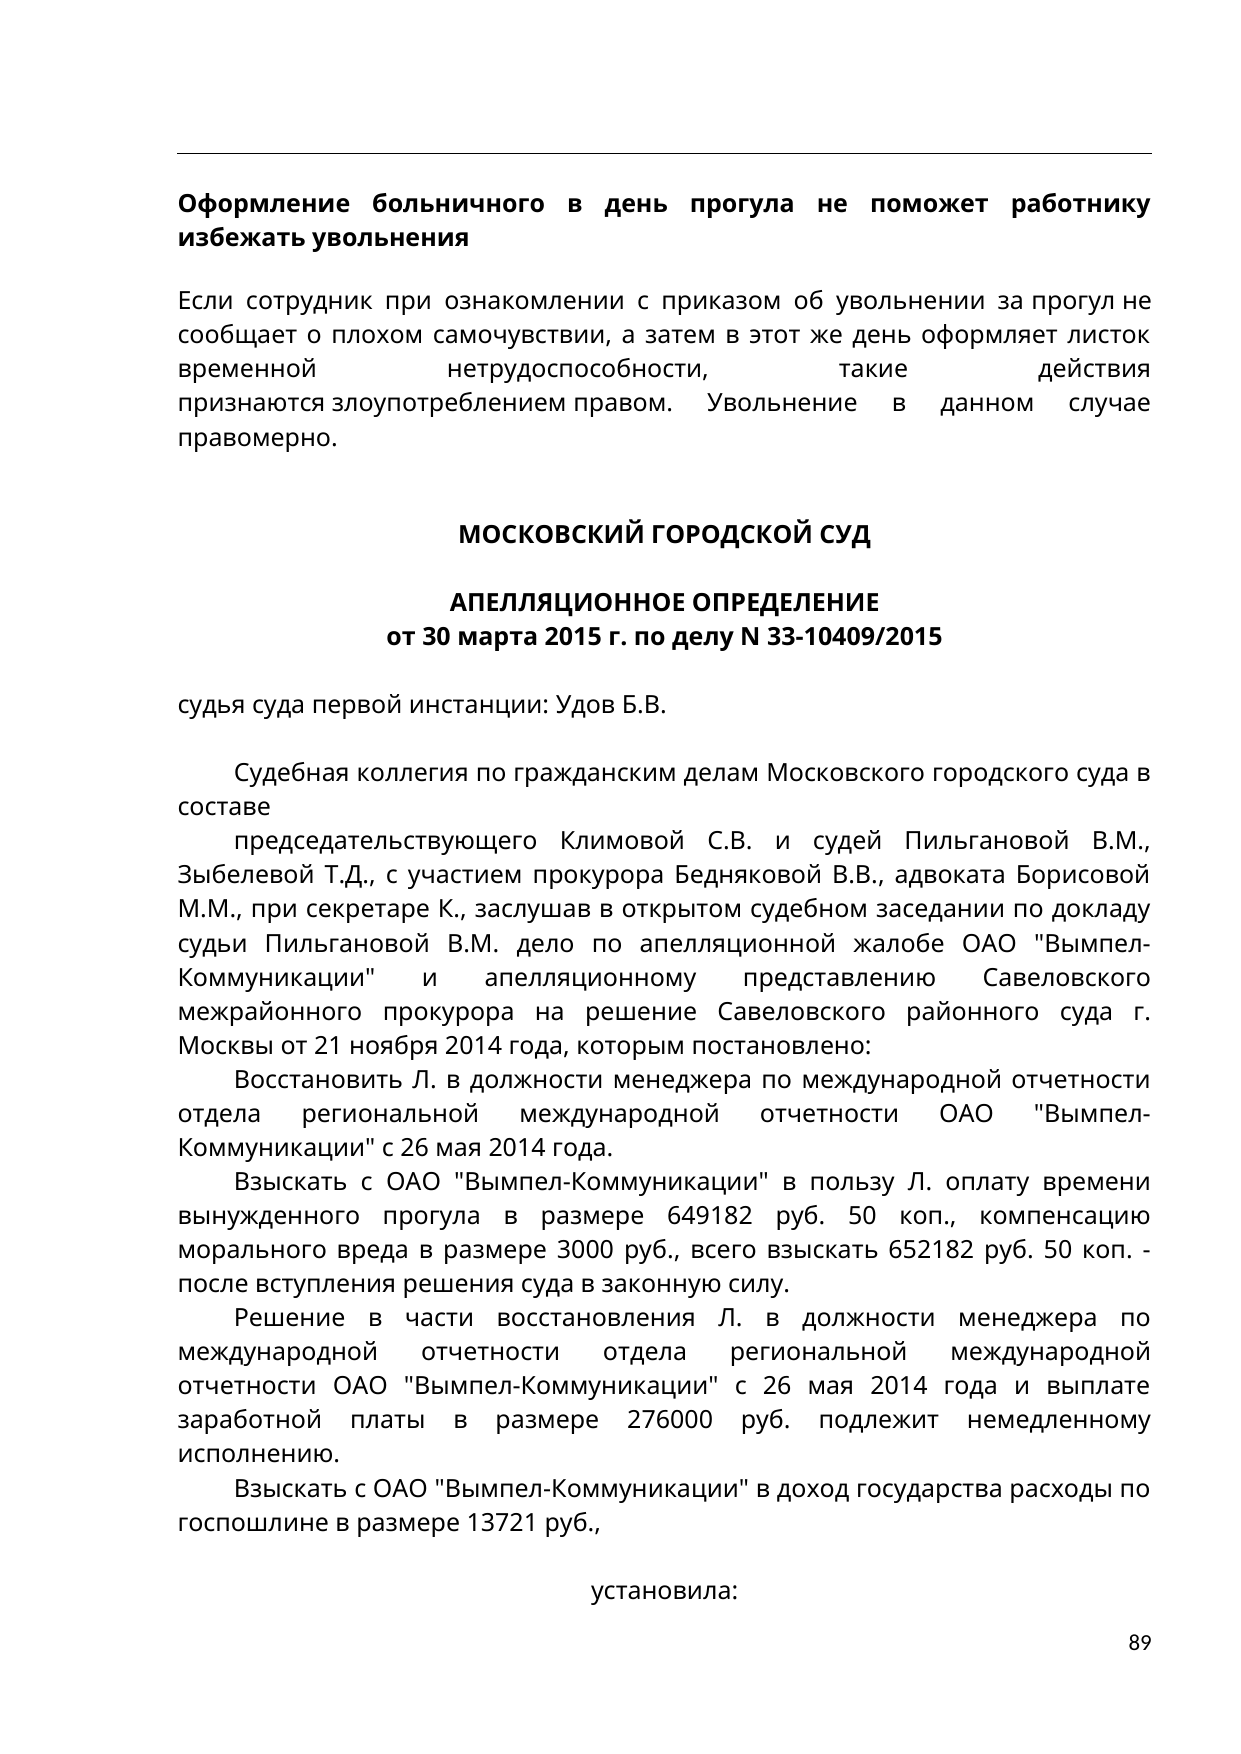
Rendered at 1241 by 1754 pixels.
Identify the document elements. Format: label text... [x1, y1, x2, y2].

text Оформление больничного в день прогула не поможет работнику избежать увольнения [177, 186, 1152, 254]
text Взыскать с ОАО "Вымпел-Коммуникации" в пользу Л. оплату времени вынужденного прогула в размере 649182 руб. 50 коп., компенсацию морального вреда в размере 3000 руб., всего взыскать 652182 руб. 50 коп. - после вступления решения суда в законную силу. [177, 1164, 1152, 1300]
text Если сотрудник при ознакомлении с приказом об увольнении за прогул не сообщает о плохом самочувствии, а затем в этот же день оформляет листок временной нетрудоспособности, такие действия признаются злоупотреблением правом. Увольнение в данном случае правомерно. [177, 283, 1152, 453]
text Судебная коллегия по гражданским делам Московского городского суда в составе [177, 755, 1152, 823]
text АПЕЛЛЯЦИОННОЕ ОПРЕДЕЛЕНИЕ [177, 584, 1152, 619]
text Взыскать с ОАО "Вымпел-Коммуникации" в доход государства расходы по госпошлине в размере 13721 руб., [177, 1470, 1152, 1538]
text председательствующего Климовой С.В. и судей Пильгановой В.М., Зыбелевой Т.Д., с участием прокурора Бедняковой В.В., адвоката Борисовой М.М., при секретаре К., заслушав в открытом судебном заседании по докладу судьи Пильгановой В.М. дело по апелляционной жалобе ОАО "Вымпел-Коммуникации" и апелляционному представлению Савеловского межрайонного прокурора на решение Савеловского районного суда г. Москвы от 21 ноября 2014 года, которым постановлено: [177, 823, 1152, 1061]
text Восстановить Л. в должности менеджера по международной отчетности отдела региональной международной отчетности ОАО "Вымпел-Коммуникации" с 26 мая 2014 года. [177, 1061, 1152, 1164]
text МОСКОВСКИЙ ГОРОДСКОЙ СУД [177, 516, 1152, 551]
text от 30 марта 2015 г. по делу N 33-10409/2015 [177, 619, 1152, 653]
text судья суда первой инстанции: Удов Б.В. [177, 687, 1152, 721]
text Решение в части восстановления Л. в должности менеджера по международной отчетности отдела региональной международной отчетности ОАО "Вымпел-Коммуникации" с 26 мая 2014 года и выплате заработной платы в размере 276000 руб. подлежит немедленному исполнению. [177, 1300, 1152, 1470]
text установила: [177, 1572, 1152, 1606]
